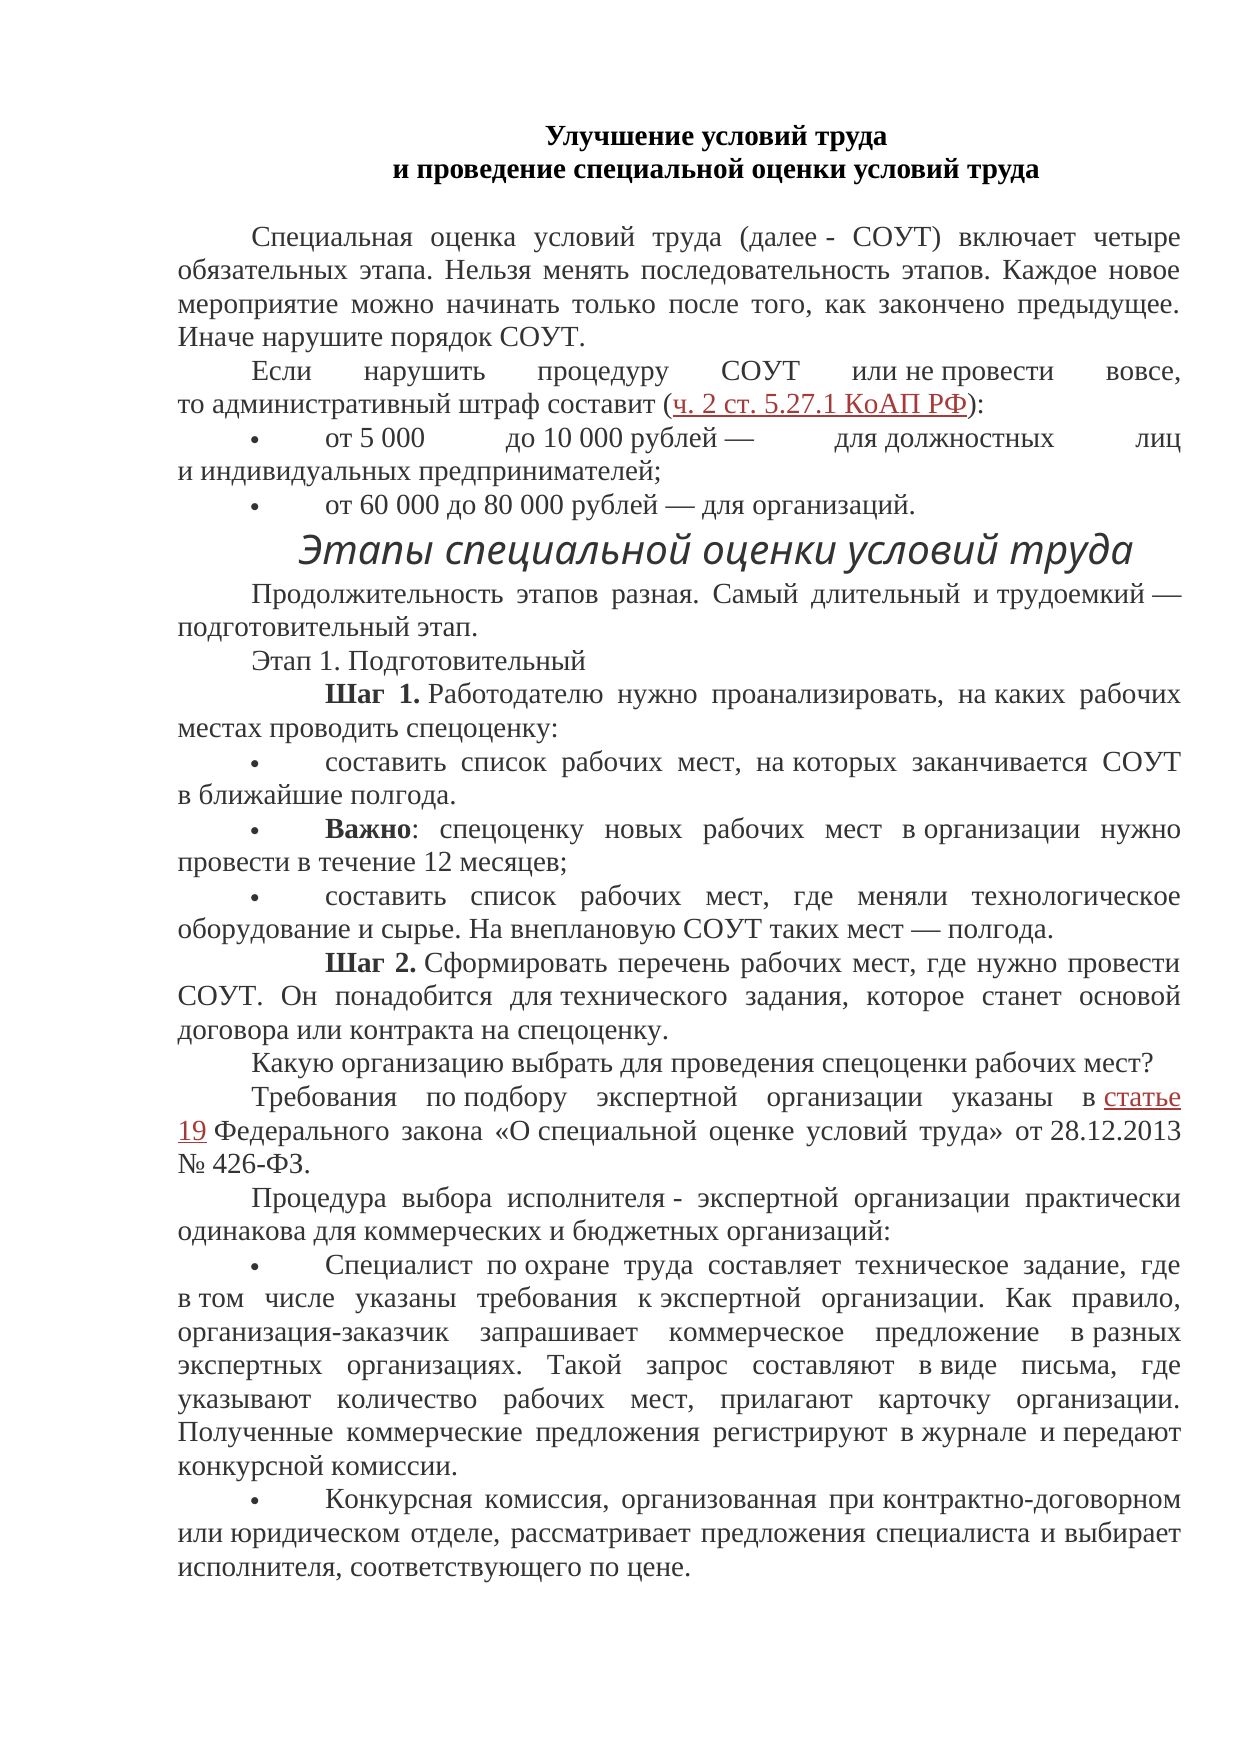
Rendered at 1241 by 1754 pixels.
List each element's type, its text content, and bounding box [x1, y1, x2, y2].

list Важно: спецоценку новых рабочих мест в организации нужно провести в течение 12 месяцев; [177, 811, 1181, 878]
text и проведение специальной оценки условий труда [177, 152, 1181, 185]
text Шаг 1. Работодателю нужно проанализировать, на каких рабочих местах проводить спецоценку: [177, 677, 1181, 744]
subtitle Какую организацию выбрать для проведения спецоценки рабочих мест? [177, 1046, 1181, 1079]
list от 5 000 до 10 000 рублей — для должностных лиц и индивидуальных предпринимателей; [177, 420, 1181, 487]
text Улучшение условий труда [177, 118, 1181, 152]
text Специальная оценка условий труда (далее - СОУТ) включает четыре обязательных этапа. Нельзя менять последовательность этапов. Каждое новое мероприятие можно начинать только после того, как закончено предыдущее. Иначе нарушите порядок СОУТ. [177, 219, 1181, 353]
text Продолжительность этапов разная. Самый длительный и трудоемкий — подготовительный этап. [177, 576, 1181, 643]
subtitle Этапы специальной оценки условий труда [177, 521, 1181, 576]
text Если нарушить процедуру СОУТ или не провести вовсе, то административный штраф составит (ч. 2 ст. 5.27.1 КоАП РФ): [177, 353, 1181, 420]
list составить список рабочих мест, на которых заканчивается СОУТ в ближайшие полгода. [177, 744, 1181, 811]
list Специалист по охране труда составляет техническое задание, где в том числе указаны требования к экспертной организации. Как правило, организация-заказчик запрашивает коммерческое предложение в разных экспертных организациях. Такой запрос составляют в виде письма, где указывают количество рабочих мест, прилагают карточку организации. Полученные коммерческие предложения регистрируют в журнале и передают конкурсной комиссии. [177, 1247, 1181, 1482]
list составить список рабочих мест, где меняли технологическое оборудование и сырье. На внеплановую СОУТ таких мест — полгода. [177, 878, 1181, 945]
subtitle Этап 1. Подготовительный [177, 643, 1181, 677]
list от 60 000 до 80 000 рублей — для организаций. [177, 487, 1181, 521]
text Шаг 2. Сформировать перечень рабочих мест, где нужно провести СОУТ. Он понадобится для технического задания, которое станет основой договора или контракта на спецоценку. [177, 945, 1181, 1046]
list Конкурсная комиссия, организованная при контрактно-договорном или юридическом отделе, рассматривает предложения специалиста и выбирает исполнителя, соответствующего по цене. [177, 1482, 1181, 1582]
text Требования по подбору экспертной организации указаны в статье 19 Федерального закона «О специальной оценке условий труда» от 28.12.2013 № 426-ФЗ. [177, 1079, 1181, 1180]
text Процедура выбора исполнителя - экспертной организации практически одинакова для коммерческих и бюджетных организаций: [177, 1180, 1181, 1247]
